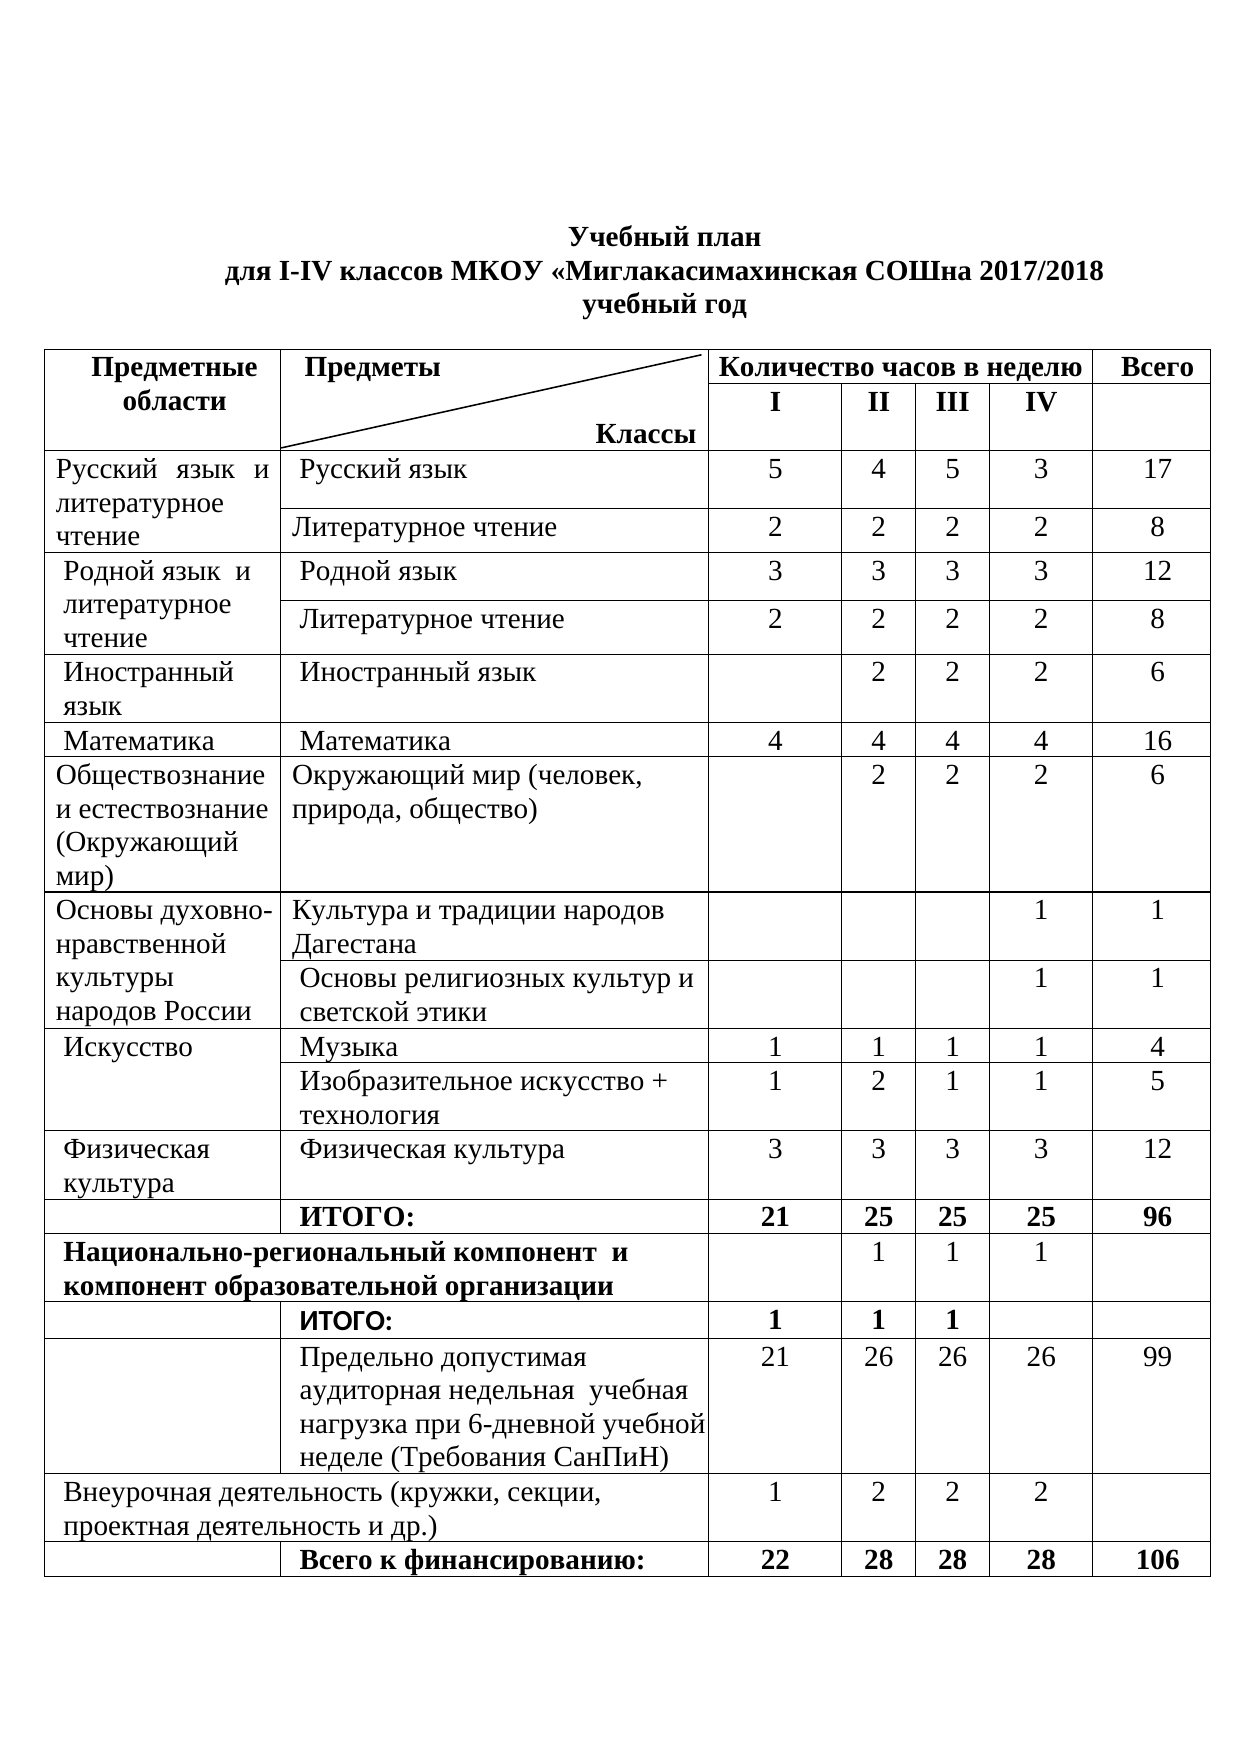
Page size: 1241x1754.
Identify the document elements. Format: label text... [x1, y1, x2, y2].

table_cell [45, 1200, 280, 1233]
table_cell 99 [1093, 1339, 1210, 1473]
table_cell I [709, 384, 841, 450]
table_cell 1 [916, 1234, 989, 1301]
table_cell 28 [990, 1542, 1092, 1576]
table_cell 2 [842, 509, 915, 552]
table_cell Иностранный язык [45, 655, 280, 722]
table_cell 3 [916, 553, 989, 600]
table_cell Всего к финансированию: [281, 1542, 708, 1576]
table_cell II [842, 384, 915, 450]
table_cell 2 [842, 757, 915, 891]
table_cell 28 [916, 1542, 989, 1576]
table_cell 3 [990, 1131, 1092, 1198]
table_cell 21 [709, 1339, 841, 1473]
table_cell 1 [709, 1302, 841, 1338]
table_cell 6 [1093, 757, 1210, 891]
table_cell 1 [842, 1029, 915, 1062]
table_cell 3 [842, 553, 915, 600]
table_cell [709, 961, 841, 1028]
table_cell III [916, 384, 989, 450]
table_cell Физическая культура [281, 1131, 708, 1198]
table_cell [1093, 1302, 1210, 1338]
table_cell Литературное чтение [281, 601, 708, 653]
table_cell 3 [709, 1131, 841, 1198]
table_cell ИТОГО: [281, 1200, 708, 1233]
table_cell 2 [990, 1474, 1092, 1541]
table_cell 2 [916, 757, 989, 891]
table_cell 1 [709, 1474, 841, 1541]
table_cell 2 [990, 757, 1092, 891]
table_cell 25 [990, 1200, 1092, 1233]
table_cell Иностранный язык [281, 655, 708, 722]
table_cell 4 [842, 451, 915, 508]
table_cell Математика [45, 723, 280, 756]
table_cell 2 [990, 655, 1092, 722]
table_cell 4 [709, 723, 841, 756]
table_cell 1 [842, 1234, 915, 1301]
table_cell [45, 1542, 280, 1576]
table_cell [45, 1302, 280, 1338]
table_cell Внеурочная деятельность (кружки, секции, проектная деятельность и др.) [45, 1474, 708, 1541]
table_cell Родной язык [281, 553, 708, 600]
table_cell Математика [281, 723, 708, 756]
table_cell 28 [842, 1542, 915, 1576]
table_cell [842, 893, 915, 959]
table_cell 12 [1093, 1131, 1210, 1198]
table_cell [916, 961, 989, 1028]
table_cell Основы религиозных культур и светской этики [281, 961, 708, 1028]
table_cell 1 [916, 1302, 989, 1338]
table_cell Окружающий мир (человек, природа, общество) [281, 757, 708, 891]
table_cell 2 [990, 601, 1092, 653]
table_cell Культура и традиции народов Дагестана [281, 893, 708, 959]
table_cell [916, 893, 989, 959]
table_cell 5 [1093, 1063, 1210, 1130]
table_cell Изобразительное искусство + технология [281, 1063, 708, 1130]
table_cell 2 [842, 1474, 915, 1541]
table_header Количество часов в неделю [709, 350, 1092, 383]
table_cell [1093, 384, 1210, 450]
table_cell 2 [842, 1063, 915, 1130]
table_header Всего [1093, 350, 1210, 383]
table_cell 21 [709, 1200, 841, 1233]
table_cell 106 [1093, 1542, 1210, 1576]
table_cell 4 [916, 723, 989, 756]
table_cell Русский язык и литературное чтение [45, 451, 280, 552]
table_cell [45, 1339, 280, 1473]
table_cell 1 [1093, 961, 1210, 1028]
table_cell Физическая культура [45, 1131, 280, 1198]
table_cell [1093, 1234, 1210, 1301]
table_cell 3 [709, 553, 841, 600]
table_cell 2 [709, 601, 841, 653]
table_cell 3 [916, 1131, 989, 1198]
table_cell [1093, 1474, 1210, 1541]
table_cell 1 [1093, 893, 1210, 959]
table_cell Основы духовно-нравственной культуры народов России [45, 893, 280, 1028]
table_cell 2 [842, 655, 915, 722]
table_cell 3 [990, 553, 1092, 600]
table_cell 2 [709, 509, 841, 552]
table_cell 16 [1093, 723, 1210, 756]
table_cell Русский язык [281, 451, 708, 508]
table_cell 2 [916, 509, 989, 552]
table_cell 2 [990, 509, 1092, 552]
table_cell [709, 757, 841, 891]
table_cell 1 [842, 1302, 915, 1338]
table_cell 12 [1093, 553, 1210, 600]
table_cell 4 [990, 723, 1092, 756]
table_cell 2 [916, 601, 989, 653]
table_cell 1 [990, 893, 1092, 959]
table_cell 2 [916, 655, 989, 722]
table_cell [709, 655, 841, 722]
table_cell 1 [916, 1063, 989, 1130]
table_cell 8 [1093, 601, 1210, 653]
table_cell 2 [916, 1474, 989, 1541]
table_cell Литературное чтение [281, 509, 708, 552]
table_cell 26 [990, 1339, 1092, 1473]
table_cell Родной язык и литературное чтение [45, 553, 280, 653]
table_cell 25 [842, 1200, 915, 1233]
table_cell 5 [709, 451, 841, 508]
table_cell 8 [1093, 509, 1210, 552]
title для I-IV классов МКОУ «Миглакасимахинская СОШна 2017/2018 учебный год [177, 253, 1152, 320]
table_cell 4 [842, 723, 915, 756]
table_cell 17 [1093, 451, 1210, 508]
table_cell [709, 893, 841, 959]
table_cell 4 [1093, 1029, 1210, 1062]
table_cell Искусство [45, 1029, 280, 1130]
table_cell 25 [916, 1200, 989, 1233]
table_cell 1 [990, 1029, 1092, 1062]
table_cell [842, 961, 915, 1028]
table_cell ИТОГО: [281, 1302, 708, 1338]
table_cell [709, 1234, 841, 1301]
table_cell Предельно допустимая аудиторная недельная учебная нагрузка при 6-дневной учебной неделе (Требования СанПиН) [281, 1339, 708, 1473]
table_cell 3 [842, 1131, 915, 1198]
table_cell [990, 1302, 1092, 1338]
table_cell Музыка [281, 1029, 708, 1062]
table_cell 1 [916, 1029, 989, 1062]
table_cell 5 [916, 451, 989, 508]
table_header Предметные области [45, 350, 280, 450]
table_cell 1 [990, 961, 1092, 1028]
table_cell IV [990, 384, 1092, 450]
table_cell 22 [709, 1542, 841, 1576]
table_cell 1 [990, 1234, 1092, 1301]
table_cell 1 [990, 1063, 1092, 1130]
table_cell 26 [916, 1339, 989, 1473]
table_header Предметы Классы [281, 350, 708, 450]
table_cell Обществознание и естествознание (Окружающий мир) [45, 757, 280, 891]
table_cell 2 [842, 601, 915, 653]
table_cell 1 [709, 1029, 841, 1062]
table_cell 1 [709, 1063, 841, 1130]
table_cell Национально-региональный компонент и компонент образовательной организации [45, 1234, 708, 1301]
table_cell 26 [842, 1339, 915, 1473]
table_cell 96 [1093, 1200, 1210, 1233]
table_cell 6 [1093, 655, 1210, 722]
table_cell 3 [990, 451, 1092, 508]
title Учебный план [177, 219, 1152, 253]
